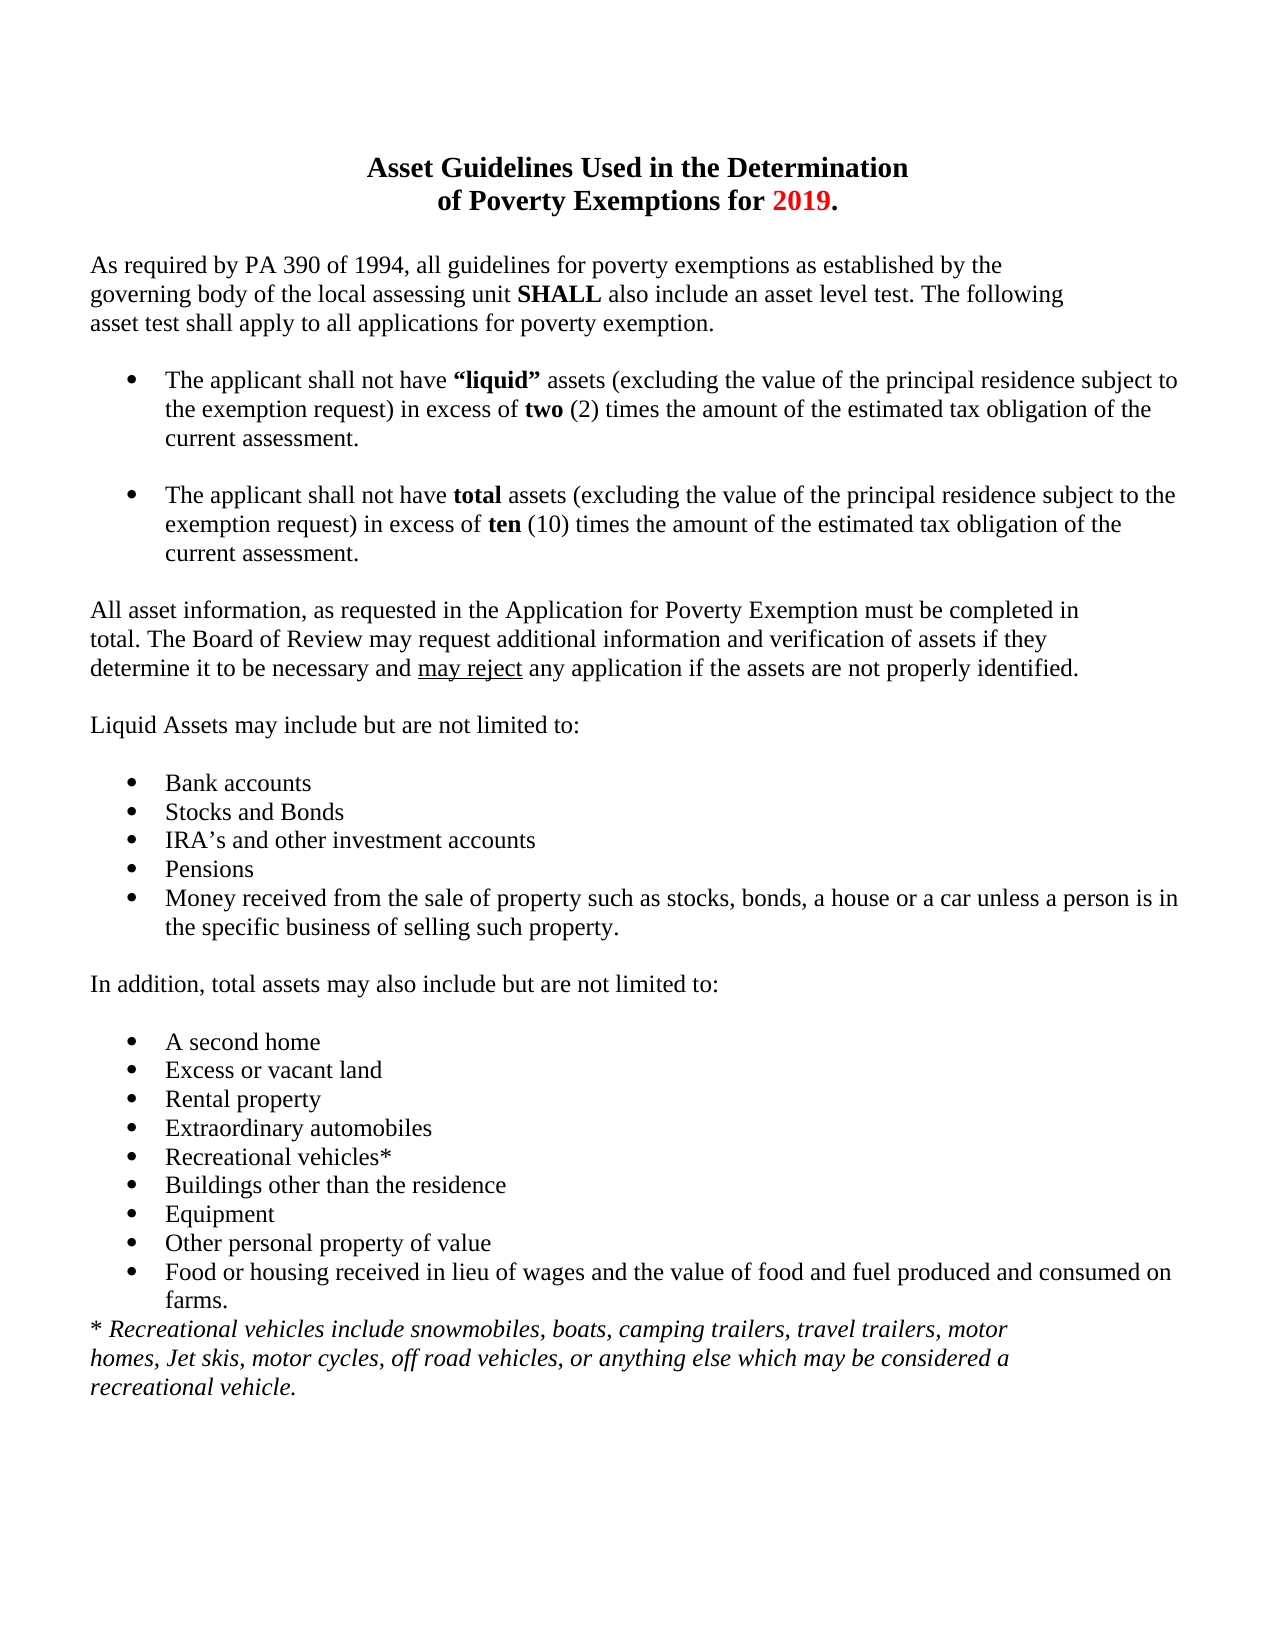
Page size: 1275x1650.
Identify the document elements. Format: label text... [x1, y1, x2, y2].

list Recreational vehicles* [127, 1142, 1185, 1171]
list A second home [127, 1027, 1185, 1056]
text determine it to be necessary and may reject any application if the assets are not properly identified. [90, 653, 1185, 682]
list Rental property [127, 1084, 1185, 1113]
text asset test shall apply to all applications for poverty exemption. [90, 308, 1185, 337]
list Excess or vacant land [127, 1056, 1185, 1084]
text In addition, total assets may also include but are not limited to: [90, 969, 1185, 998]
list Extraordinary automobiles [127, 1113, 1185, 1142]
list Bank accounts [127, 768, 1185, 797]
text As required by PA 390 of 1994, all guidelines for poverty exemptions as established by the [90, 251, 1185, 279]
list Food or housing received in lieu of wages and the value of food and fuel produced and consumed on farms. [127, 1257, 1185, 1314]
text homes, Jet skis, motor cycles, off road vehicles, or anything else which may be considered a [90, 1343, 1185, 1372]
list Buildings other than the residence [127, 1171, 1185, 1199]
list Money received from the sale of property such as stocks, bonds, a house or a car unless a person is in the specific business of selling such property. [127, 883, 1185, 941]
list Other personal property of value [127, 1228, 1185, 1257]
text All asset information, as requested in the Application for Poverty Exemption must be completed in [90, 596, 1185, 624]
list The applicant shall not have “liquid” assets (excluding the value of the principal residence subject to the exemption request) in excess of two (2) times the amount of the estimated tax obligation of the current assessment. [127, 366, 1185, 452]
text * Recreational vehicles include snowmobiles, boats, camping trailers, travel trailers, motor [90, 1314, 1185, 1343]
list Equipment [127, 1199, 1185, 1228]
list Stocks and Bonds [127, 797, 1185, 826]
text of Poverty Exemptions for 2019. [90, 183, 1185, 217]
text Liquid Assets may include but are not limited to: [90, 711, 1185, 739]
text total. The Board of Review may request additional information and verification of assets if they [90, 624, 1185, 653]
text governing body of the local assessing unit SHALL also include an asset level test. The following [90, 279, 1185, 308]
list IRA’s and other investment accounts [127, 826, 1185, 854]
list The applicant shall not have total assets (excluding the value of the principal residence subject to the exemption request) in excess of ten (10) times the amount of the estimated tax obligation of the current assessment. [127, 481, 1185, 567]
text recreational vehicle. [90, 1372, 1185, 1401]
text Asset Guidelines Used in the Determination [90, 150, 1185, 183]
list Pensions [127, 854, 1185, 883]
